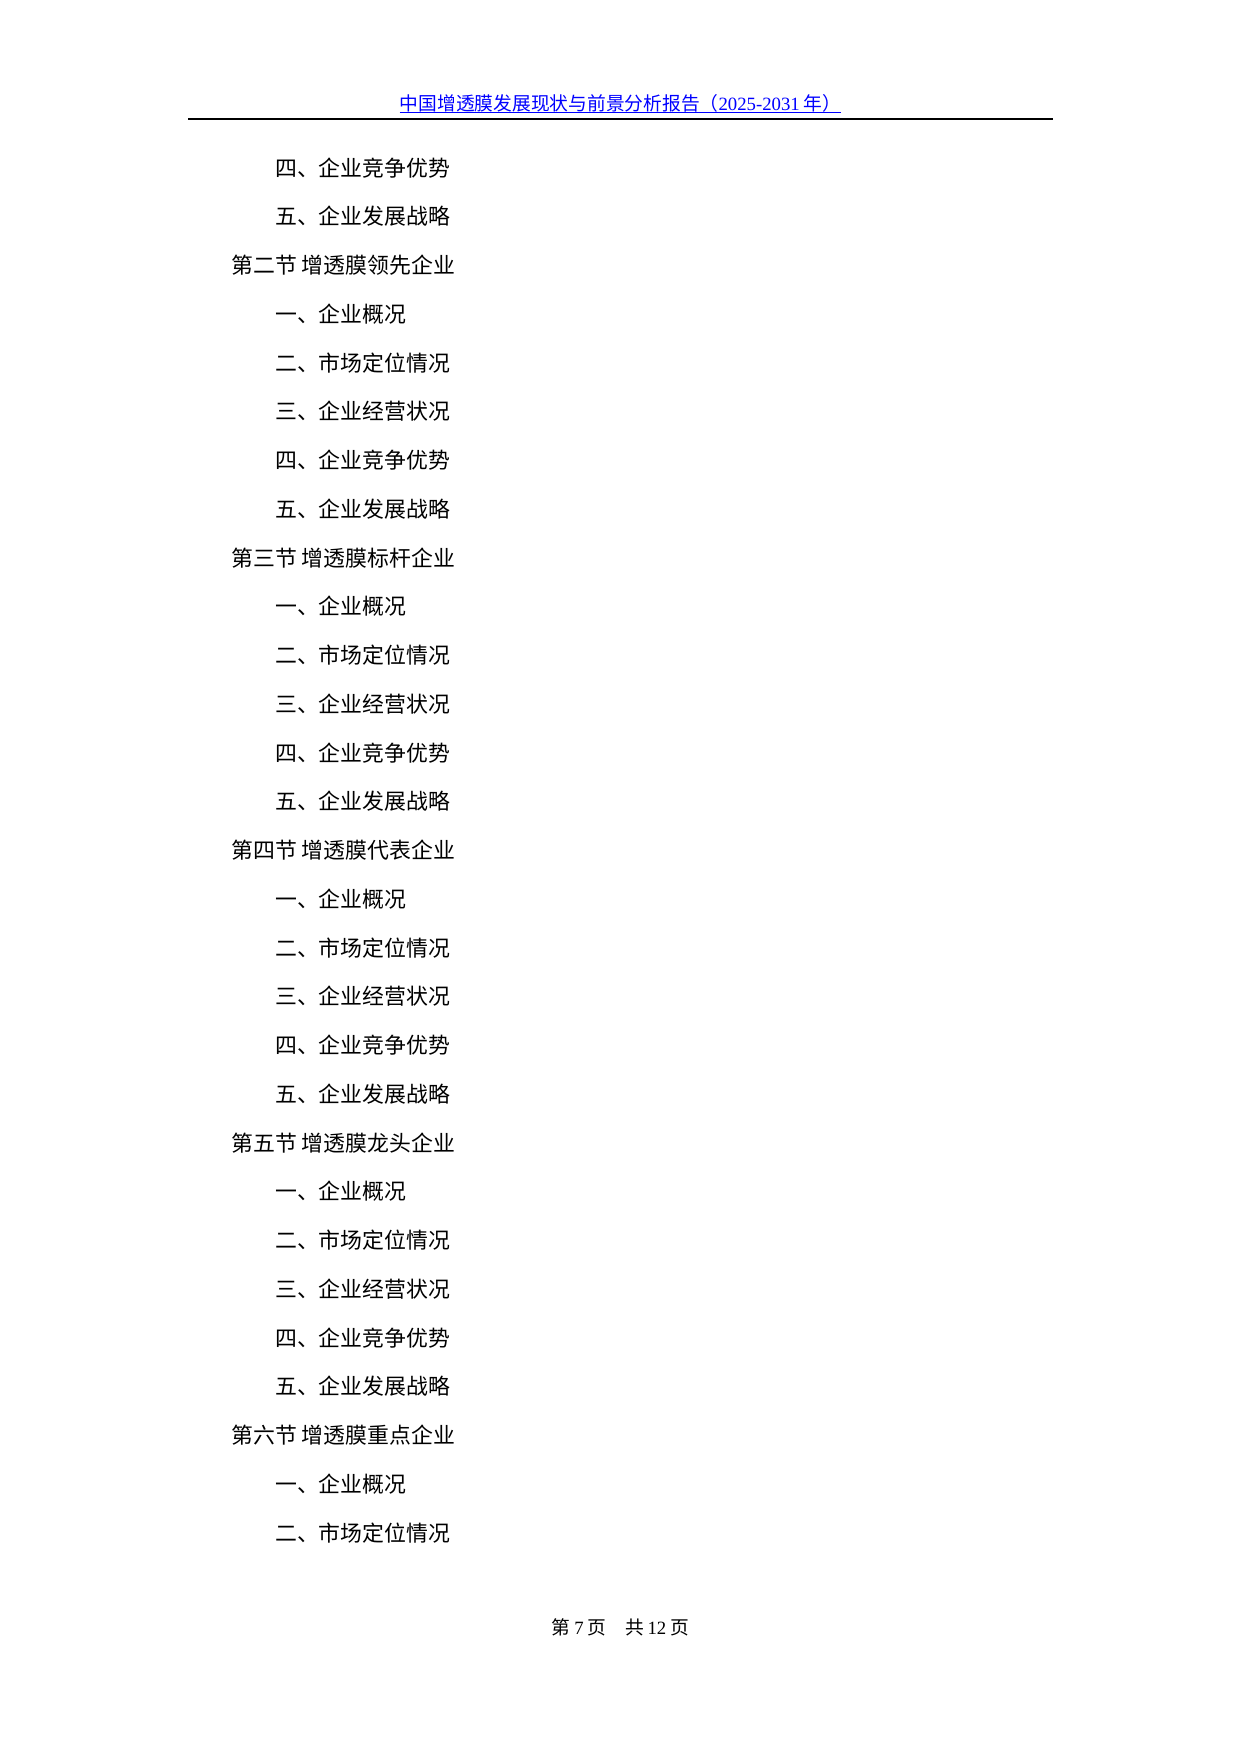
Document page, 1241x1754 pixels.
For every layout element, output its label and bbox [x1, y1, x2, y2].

text [187, 150, 1053, 1548]
